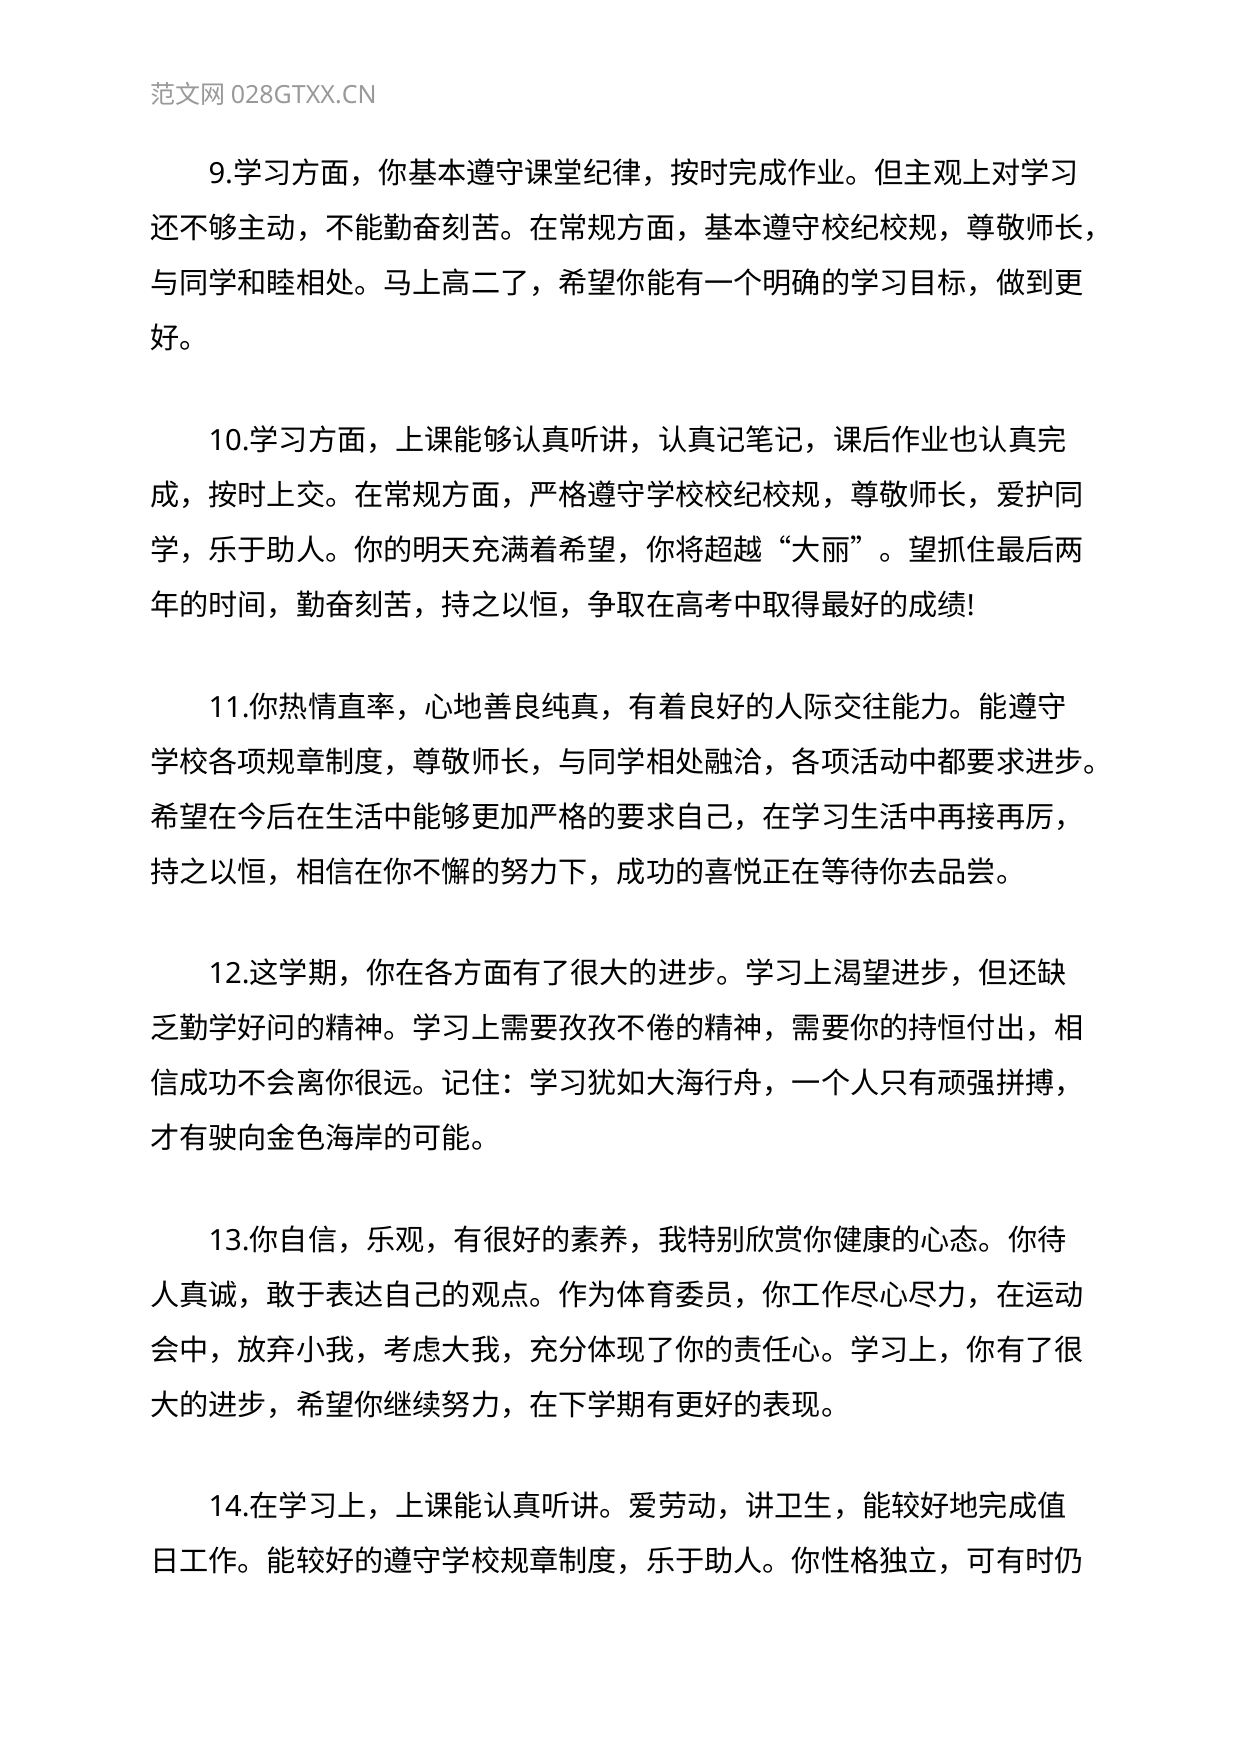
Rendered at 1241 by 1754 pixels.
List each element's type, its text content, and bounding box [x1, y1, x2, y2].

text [150, 1483, 1090, 1580]
text 10.学习方面，上课能够认真听讲，认真记笔记，课后作业也认真完成，按时上交。在常规方面，严格遵守学校校纪校规，尊敬师长，爱护同学，乐于助人。你的明天充满着希望，你将超越“大丽”。望抓住最后两年的时间，勤奋刻苦，持之以恒，争取在高考中取得最好的成绩! [150, 417, 1090, 624]
text 13.你自信，乐观，有很好的素养，我特别欣赏你健康的心态。你待人真诚，敢于表达自己的观点。作为体育委员，你工作尽心尽力，在运动会中，放弃小我，考虑大我，充分体现了你的责任心。学习上，你有了很大的进步，希望你继续努力，在下学期有更好的表现。 [150, 1216, 1090, 1423]
text 11.你热情直率，心地善良纯真，有着良好的人际交往能力。能遵守学校各项规章制度，尊敬师长，与同学相处融洽，各项活动中都要求进步。希望在今后在生活中能够更加严格的要求自己，在学习生活中再接再厉，持之以恒，相信在你不懈的努力下，成功的喜悦正在等待你去品尝。 [150, 683, 1090, 890]
text 9.学习方面，你基本遵守课堂纪律，按时完成作业。但主观上对学习还不够主动，不能勤奋刻苦。在常规方面，基本遵守校纪校规，尊敬师长，与同学和睦相处。马上高二了，希望你能有一个明确的学习目标，做到更好。 [150, 150, 1090, 357]
text 12.这学期，你在各方面有了很大的进步。学习上渴望进步，但还缺乏勤学好问的精神。学习上需要孜孜不倦的精神，需要你的持恒付出，相信成功不会离你很远。记住：学习犹如大海行舟，一个人只有顽强拼搏，才有驶向金色海岸的可能。 [150, 950, 1090, 1157]
